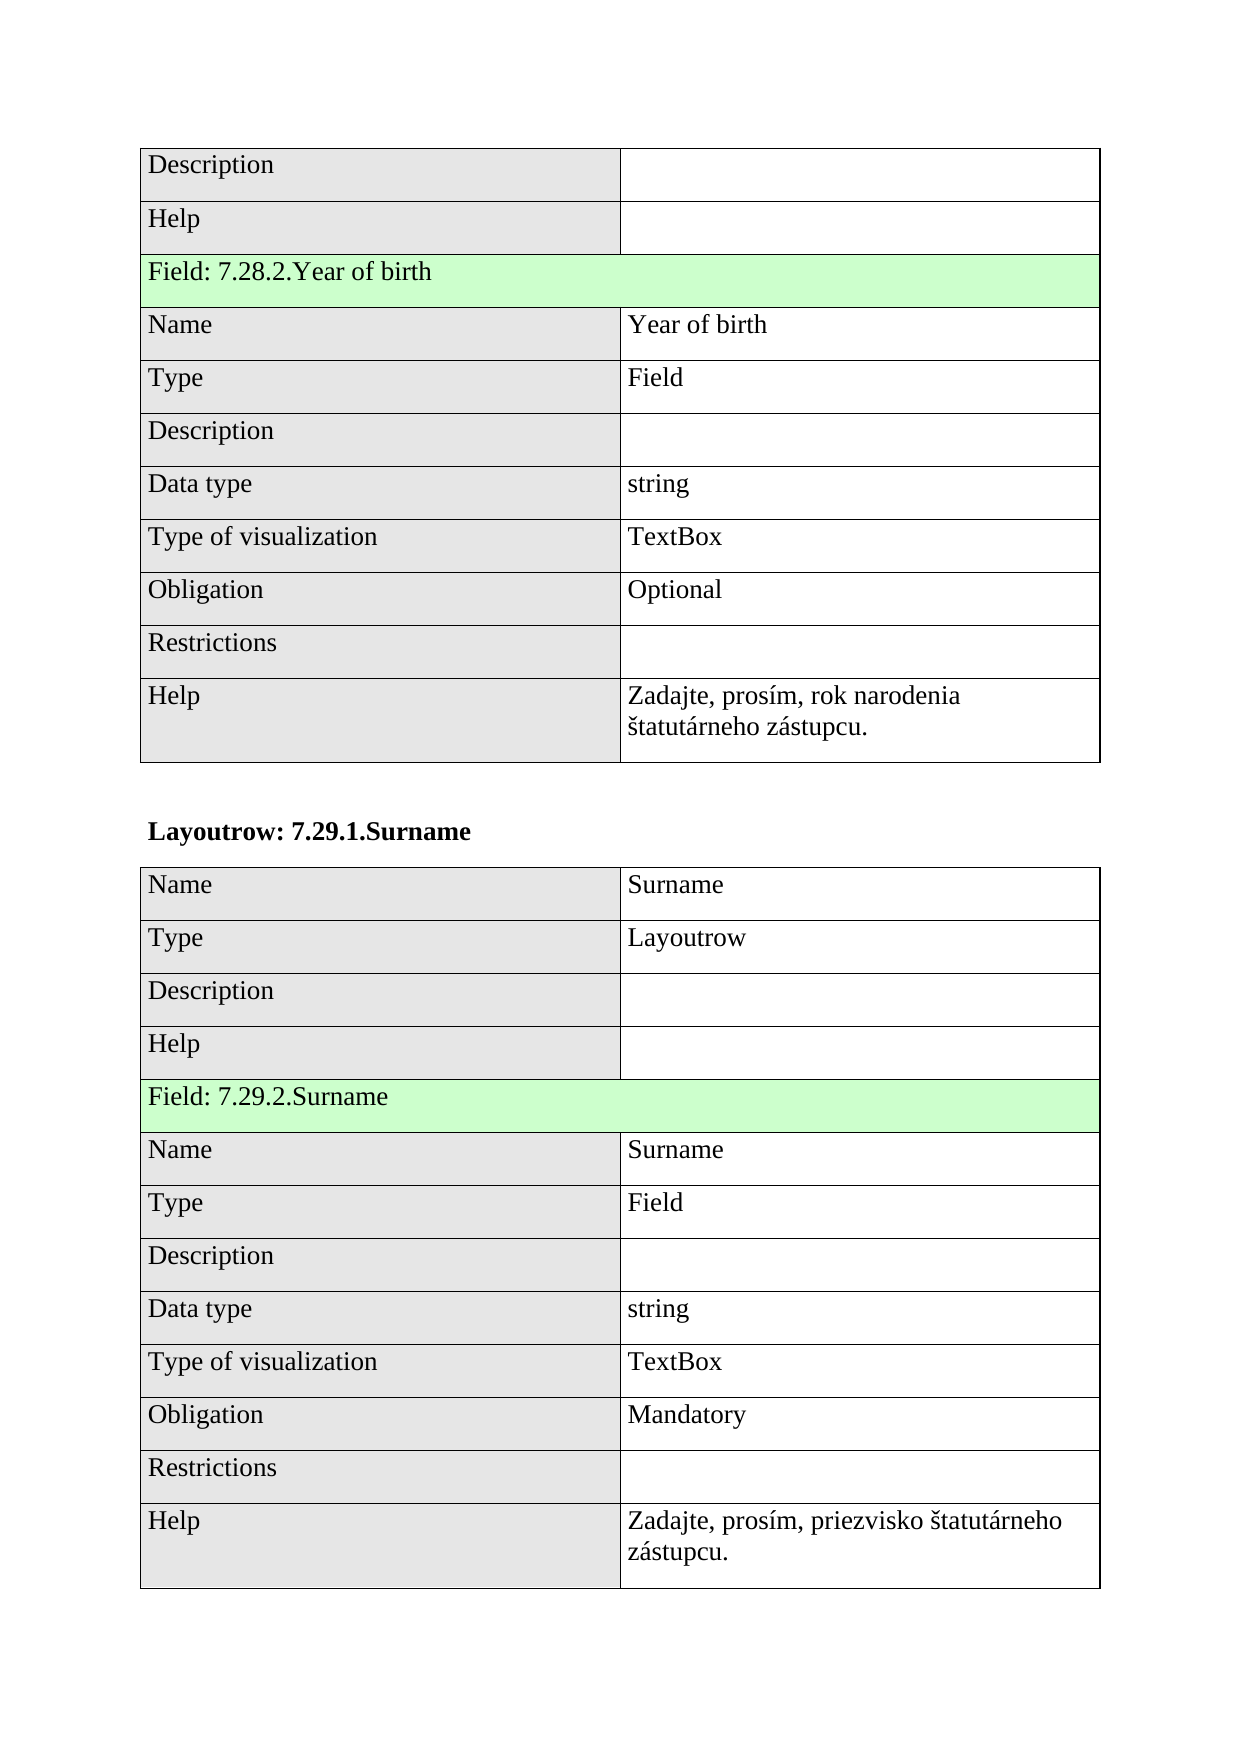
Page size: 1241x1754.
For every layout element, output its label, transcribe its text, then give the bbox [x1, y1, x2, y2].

table_cell Type of visualization [141, 520, 620, 572]
table_cell Type [141, 921, 620, 973]
table_cell Type [141, 361, 620, 413]
table_header Name [141, 868, 620, 920]
table_cell Name [141, 1133, 620, 1185]
table_cell Field [621, 1186, 1099, 1238]
table_cell [621, 1451, 1099, 1503]
table_cell string [621, 467, 1099, 519]
table_cell [621, 1027, 1099, 1079]
table_cell Type [141, 1186, 620, 1238]
table_cell string [621, 1292, 1099, 1344]
table_cell Mandatory [621, 1398, 1099, 1450]
table_cell Year of birth [621, 308, 1099, 360]
table_cell Field: 7.29.2.Surname [141, 1080, 1099, 1132]
table_cell [621, 974, 1099, 1026]
table_cell Layoutrow [621, 921, 1099, 973]
table_cell Zadajte, prosím, rok narodenia štatutárneho zástupcu. [621, 679, 1099, 762]
table_cell Surname [621, 1133, 1099, 1185]
table_cell Zadajte, prosím, priezvisko štatutárneho zástupcu. [621, 1504, 1099, 1587]
table_cell Data type [141, 1292, 620, 1344]
table_cell Obligation [141, 573, 620, 625]
table_cell TextBox [621, 520, 1099, 572]
table_cell [621, 414, 1099, 466]
table_header Surname [621, 868, 1099, 920]
table_cell Data type [141, 467, 620, 519]
table_cell TextBox [621, 1345, 1099, 1397]
table_cell Restrictions [141, 626, 620, 678]
table_cell Optional [621, 573, 1099, 625]
table_cell [621, 1239, 1099, 1291]
table_cell [621, 202, 1099, 254]
table_cell Help [141, 1027, 620, 1079]
table_cell Restrictions [141, 1451, 620, 1503]
table_cell [621, 626, 1099, 678]
table_cell Type of visualization [141, 1345, 620, 1397]
table_cell Help [141, 679, 620, 762]
table_cell Description [141, 974, 620, 1026]
table_cell Field [621, 361, 1099, 413]
table_cell Help [141, 202, 620, 254]
table_cell Obligation [141, 1398, 620, 1450]
table_cell Field: 7.28.2.Year of birth [141, 255, 1099, 307]
table_cell Description [141, 1239, 620, 1291]
table_cell Description [141, 149, 620, 201]
text Layoutrow: 7.29.1.Surname [148, 815, 1093, 846]
table_cell [621, 149, 1099, 201]
table_cell Help [141, 1504, 620, 1587]
table_cell Description [141, 414, 620, 466]
table_cell Name [141, 308, 620, 360]
